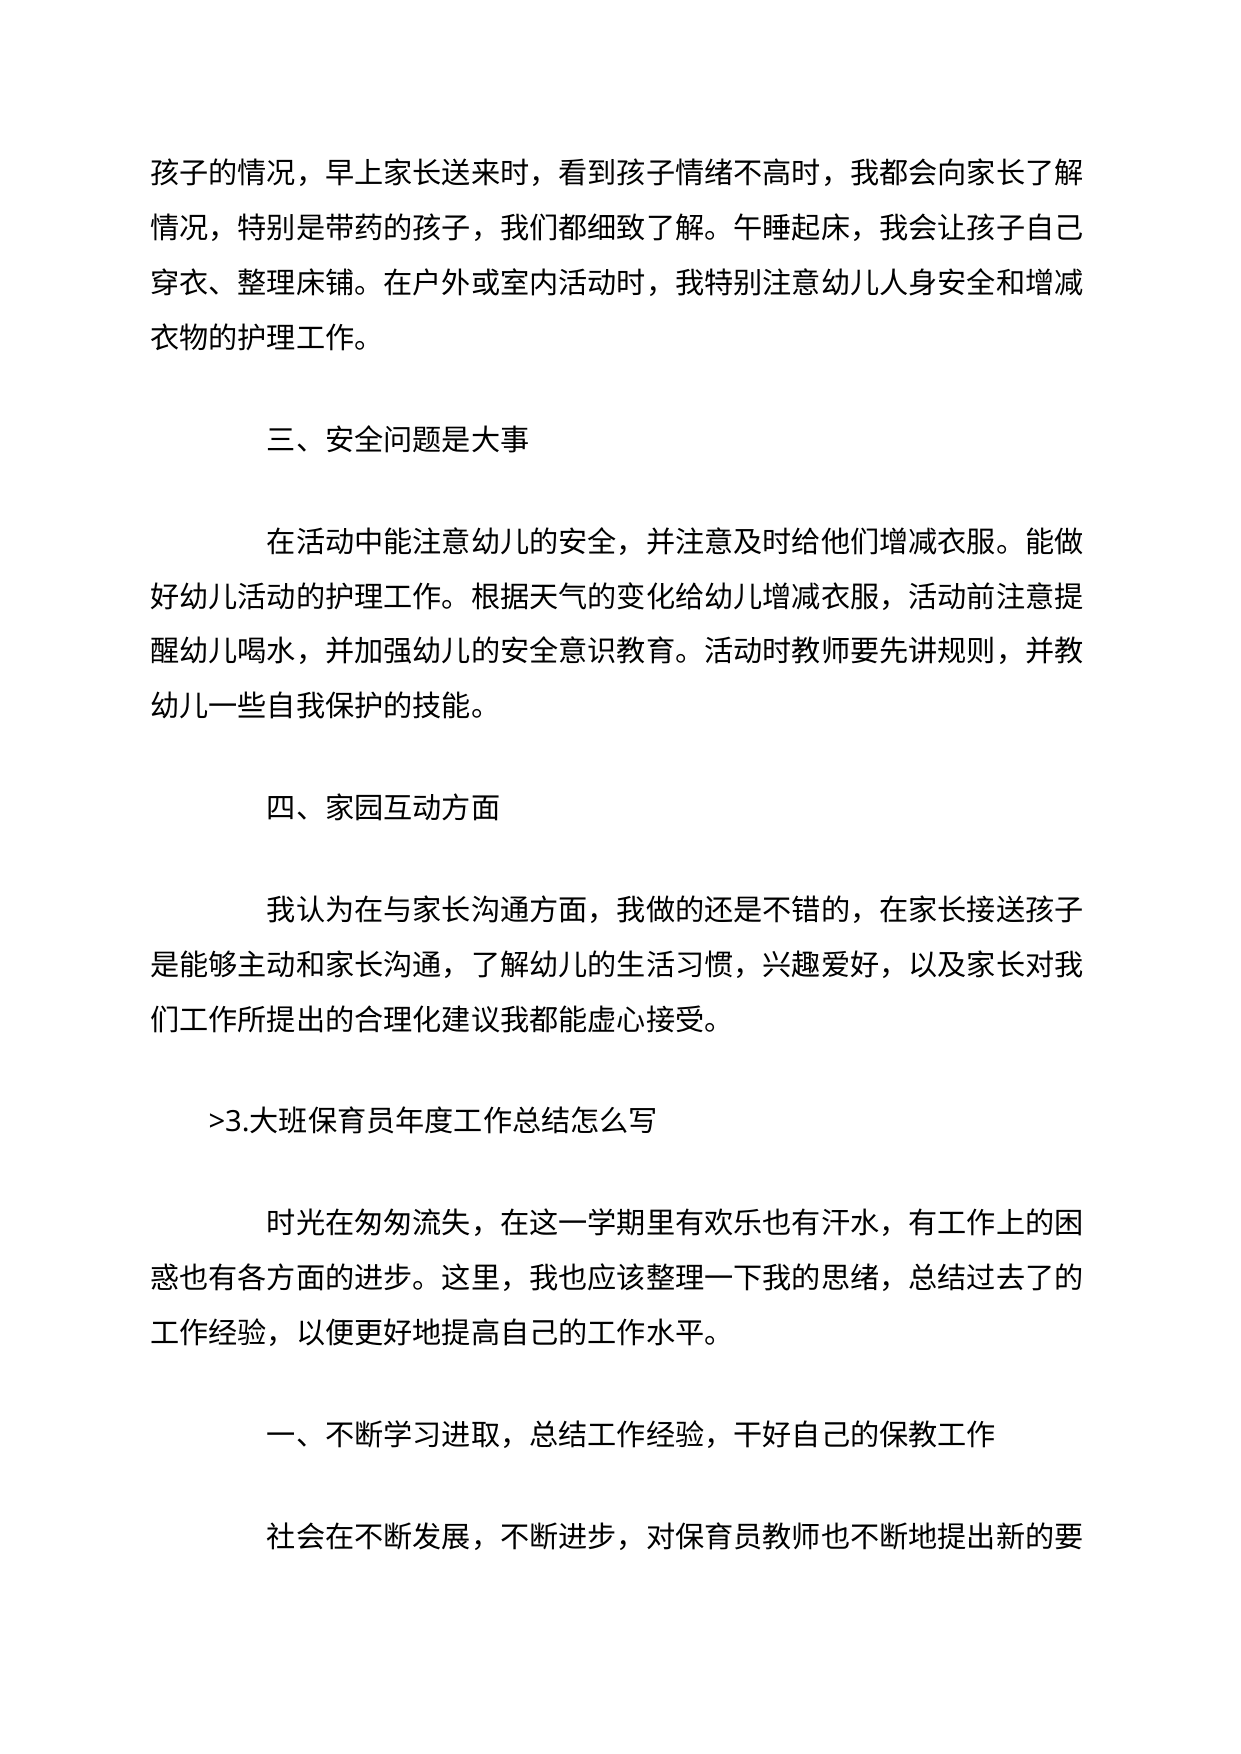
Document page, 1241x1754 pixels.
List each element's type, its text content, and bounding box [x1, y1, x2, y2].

text 四、家园互动方面 [150, 785, 1090, 827]
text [150, 1513, 1090, 1556]
text 时光在匆匆流失，在这一学期里有欢乐也有汗水，有工作上的困惑也有各方面的进步。这里，我也应该整理一下我的思绪，总结过去了的工作经验，以便更好地提高自己的工作水平。 [150, 1200, 1090, 1352]
text 三、安全问题是大事 [150, 416, 1090, 459]
text 在活动中能注意幼儿的安全，并注意及时给他们增减衣服。能做好幼儿活动的护理工作。根据天气的变化给幼儿增减衣服，活动前注意提醒幼儿喝水，并加强幼儿的安全意识教育。活动时教师要先讲规则，并教幼儿一些自我保护的技能。 [150, 518, 1090, 725]
text 我认为在与家长沟通方面，我做的还是不错的，在家长接送孩子是能够主动和家长沟通，了解幼儿的生活习惯，兴趣爱好，以及家长对我们工作所提出的合理化建议我都能虚心接受。 [150, 886, 1090, 1038]
text >3.大班保育员年度工作总结怎么写 [150, 1098, 1090, 1140]
text 一、不断学习进取，总结工作经验，干好自己的保教工作 [150, 1412, 1090, 1454]
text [150, 150, 1090, 357]
